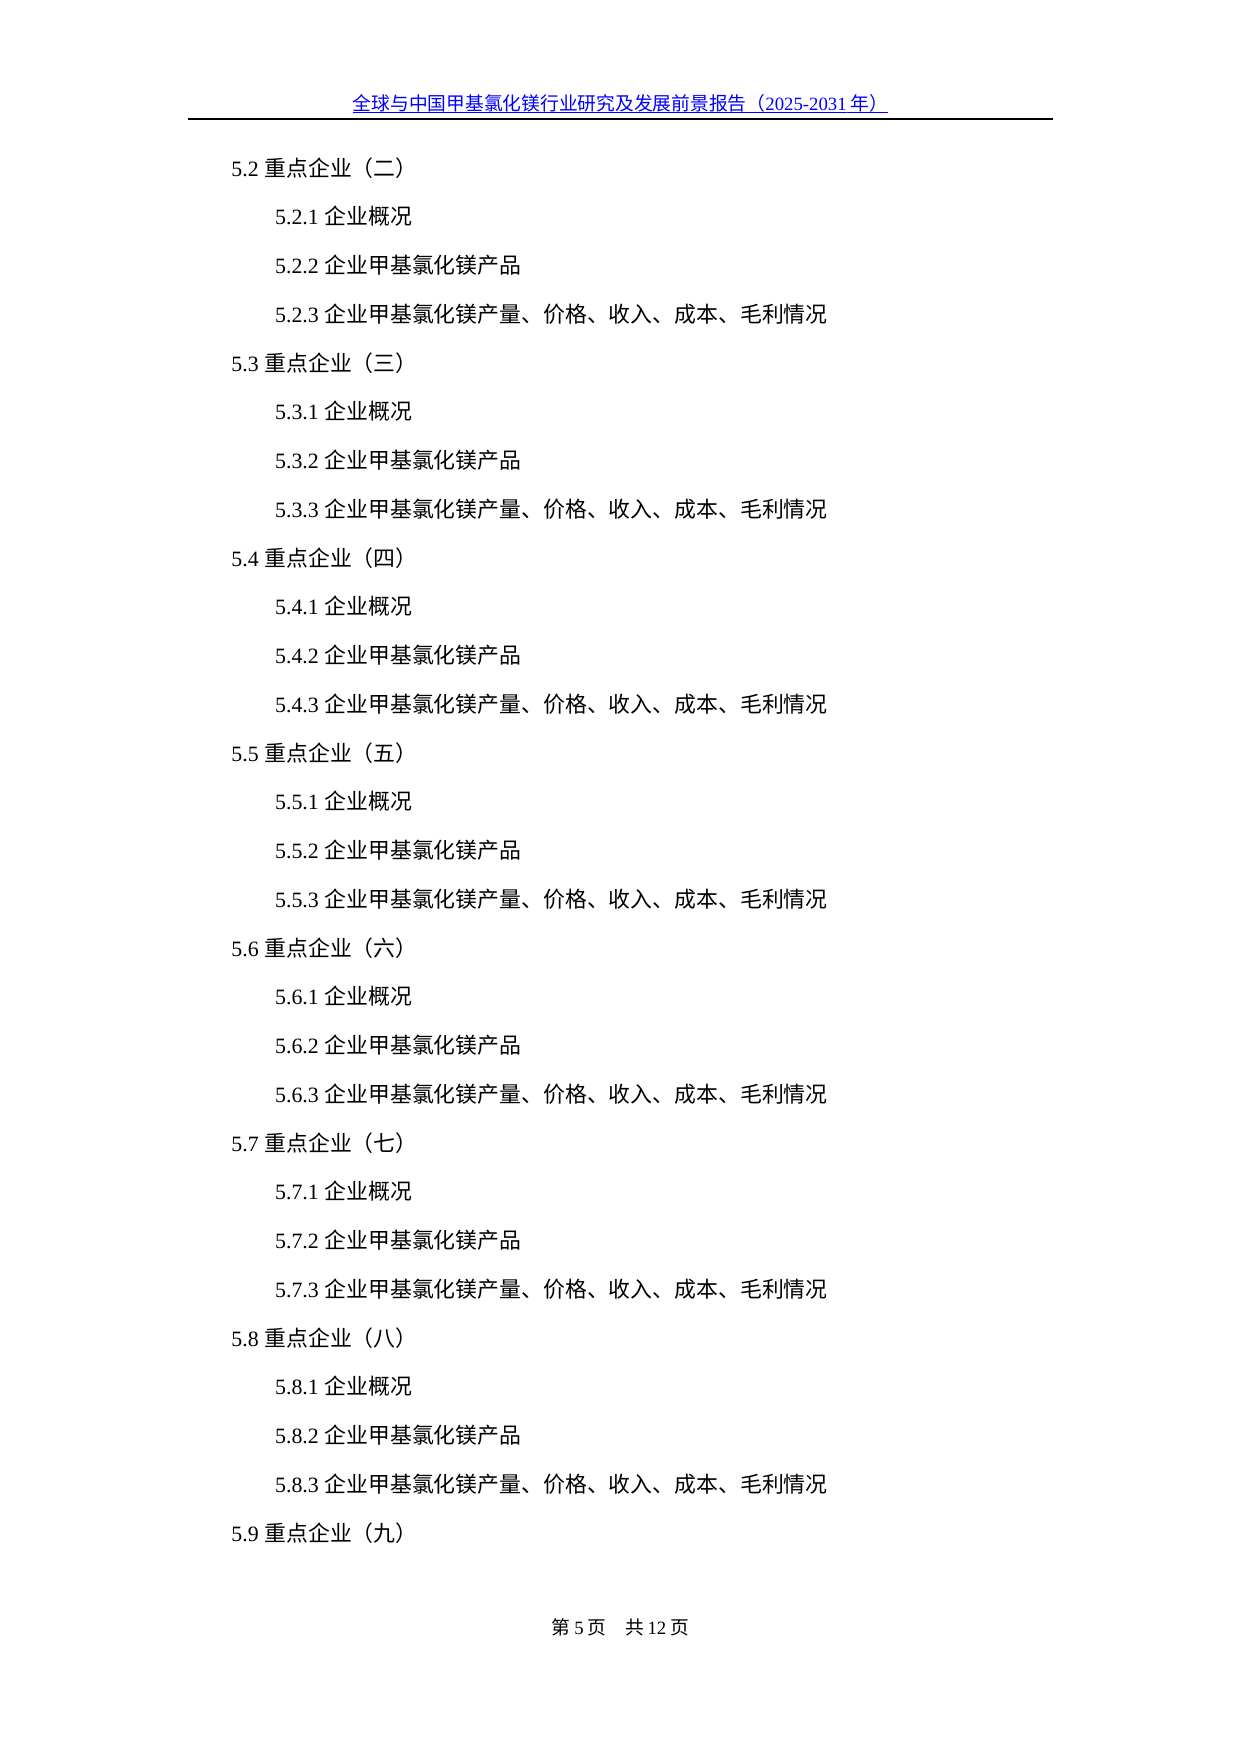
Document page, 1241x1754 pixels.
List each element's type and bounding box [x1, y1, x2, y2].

text [187, 150, 1053, 1548]
